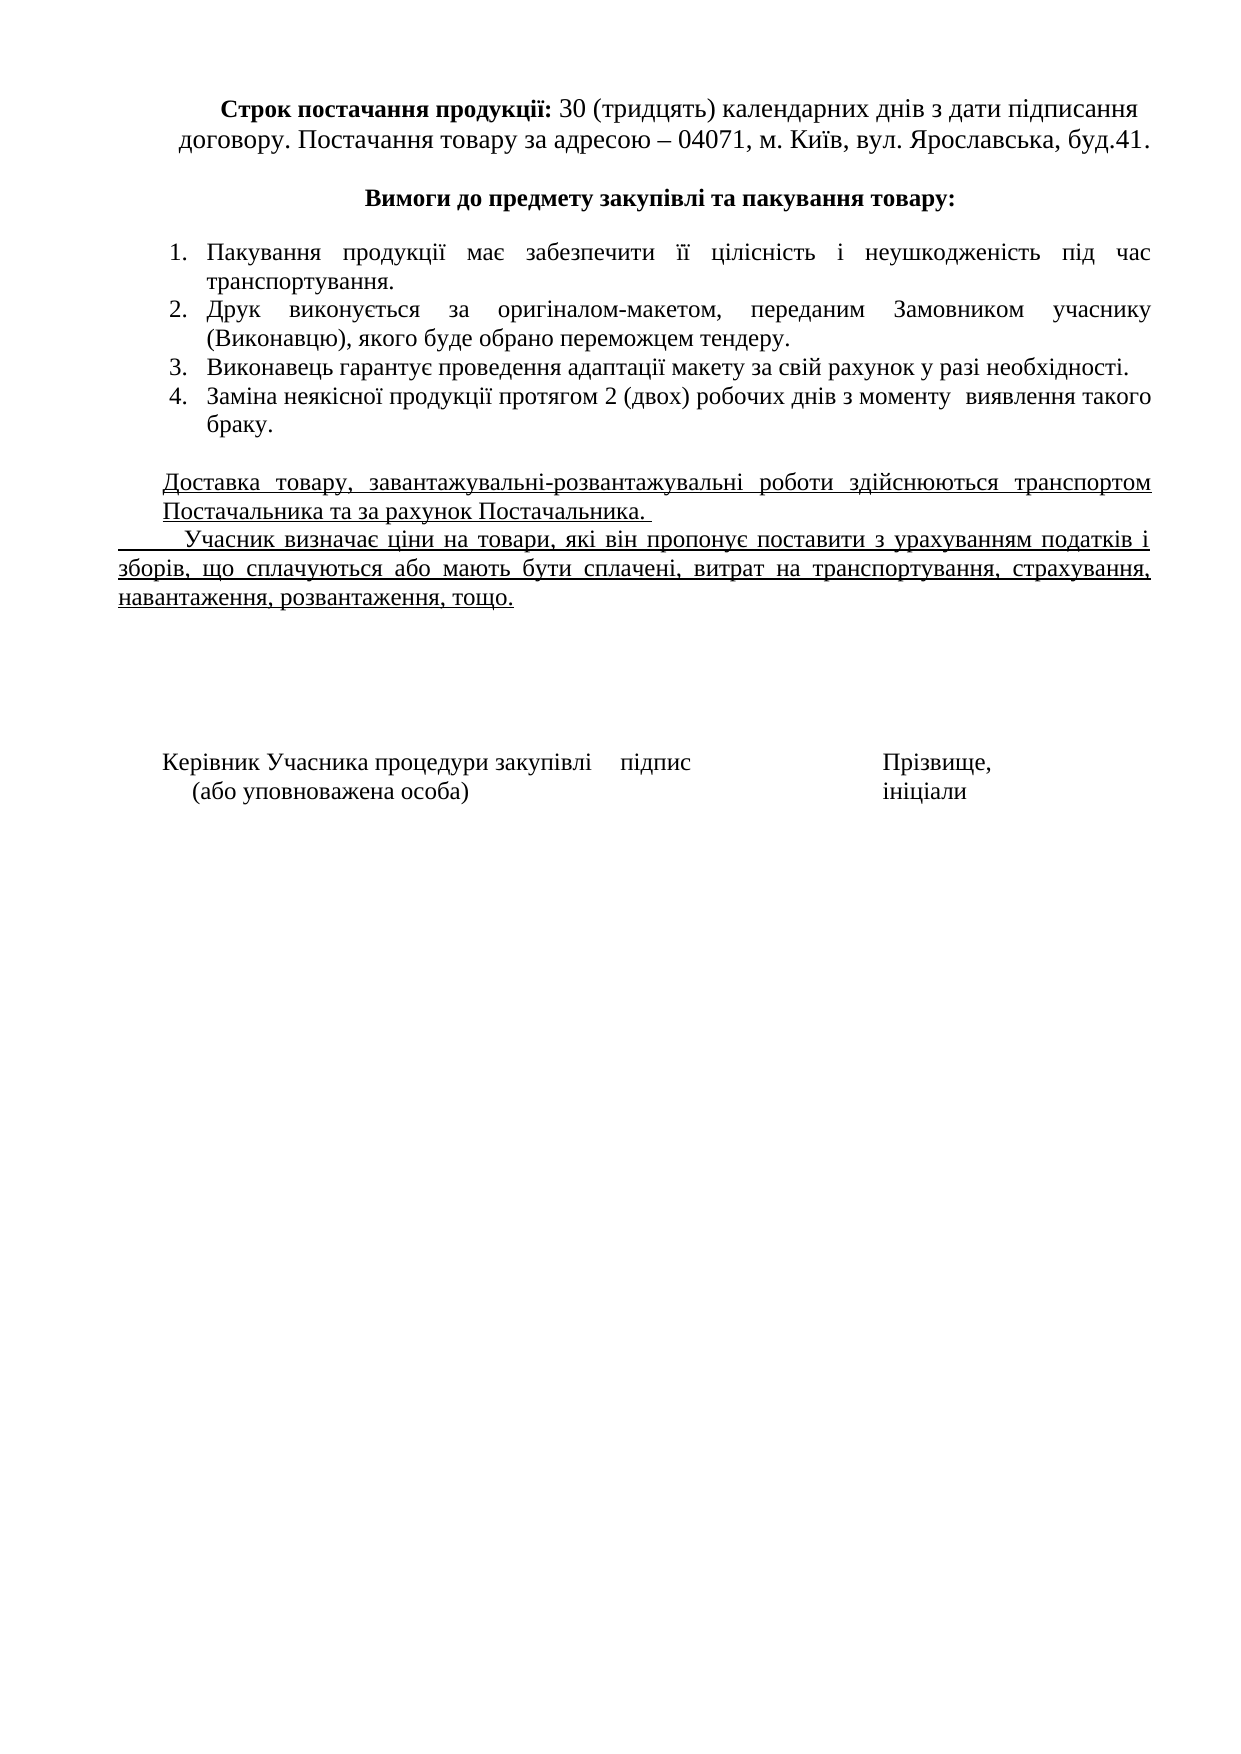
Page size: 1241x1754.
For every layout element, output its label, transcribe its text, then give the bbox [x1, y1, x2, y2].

list Друк виконується за оригіналом-макетом, переданим Замовником учаснику (Виконавцю), якого буде обрано переможцем тендеру. [169, 294, 1152, 352]
list Заміна неякісної продукції протягом 2 (двох) робочих днів з моменту виявлення такого браку. [169, 381, 1152, 438]
text Доставка товару, завантажувальні-розвантажувальні роботи здійснюються транспортом Постачальника та за рахунок Постачальника. [162, 493, 1152, 524]
text Вимоги до предмету закупівлі та пакування товару: [118, 183, 1152, 212]
list Виконавець гарантує проведення адаптації макету за свій рахунок у разі необхідності. [169, 352, 1152, 381]
table_header Прізвище, ініціали [871, 747, 1240, 805]
table_header Керівник Учасника процедури закупівлі (або уповноважена особа) [44, 747, 609, 805]
table_header підпис [609, 747, 871, 805]
list Пакування продукції має забезпечити її цілісність і неушкодженість під час транспортування. [169, 237, 1152, 294]
text Учасник визначає ціни на товари, які він пропонує поставити з урахуванням податків і зборів, що сплачуються або мають бути сплачені, витрат на транспортування, страхування, навантаження, розвантаження, тощо. [118, 524, 1152, 611]
text Строк постачання продукції: 30 (тридцять) календарних днів з дати підписання договору. Постачання товару за адресою – 04071, м. Київ, вул. Ярославська, буд.41. [177, 92, 1152, 154]
text Доставка товару, завантажувальні-розвантажувальні роботи здійснюються транспортом Постачальника та за рахунок Постачальника. [162, 467, 1152, 492]
